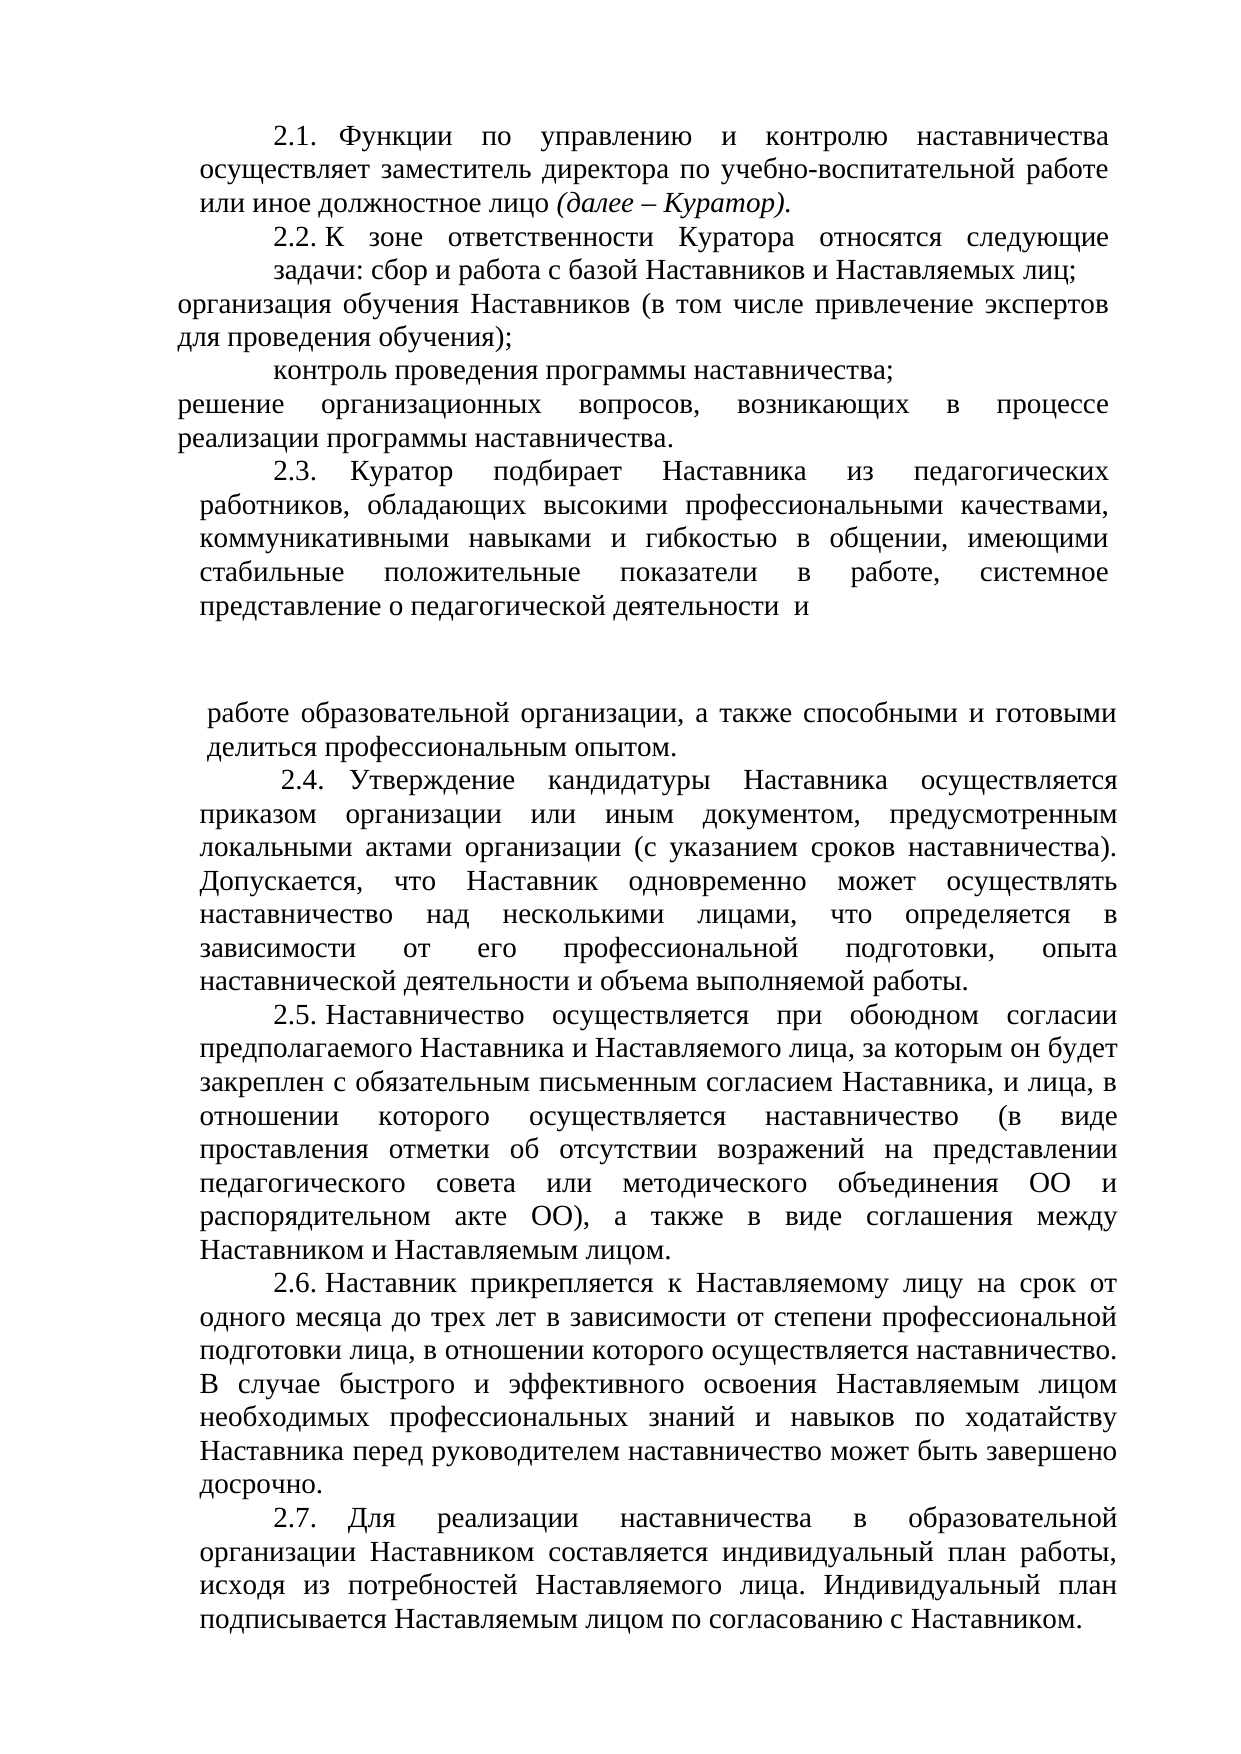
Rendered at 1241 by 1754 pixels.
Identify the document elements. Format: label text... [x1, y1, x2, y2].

text работе образовательной организации, а также способными и готовыми делиться профессиональным опытом. [207, 695, 1118, 762]
list Куратор подбирает Наставника из педагогических работников, обладающих высокими профессиональными качествами, коммуникативными навыками и гибкостью в общении, имеющими стабильные положительные показатели в работе, системное представление о педагогической деятельности и [199, 453, 1109, 621]
list Для реализации наставничества в образовательной организации Наставником составляется индивидуальный план работы, исходя из потребностей Наставляемого лица. Индивидуальный план подписывается Наставляемым лицом по согласованию с Наставником. [199, 1500, 1117, 1634]
text контроль проведения программы наставничества; [273, 353, 1109, 386]
text организация обучения Наставников (в том числе привлечение экспертов для проведения обучения); [177, 286, 1109, 353]
text решение организационных вопросов, возникающих в процессе реализации программы наставничества. [177, 386, 1109, 453]
list Наставничество осуществляется при обоюдном согласии предполагаемого Наставника и Наставляемого лица, за которым он будет закреплен с обязательным письменным согласием Наставника, и лица, в отношении которого осуществляется наставничество (в виде проставления отметки об отсутствии возражений на представлении педагогического совета или методического объединения ОО и распорядительном акте ОО), а также в виде соглашения между Наставником и Наставляемым лицом. [199, 997, 1118, 1265]
list Наставник прикрепляется к Наставляемому лицу на срок от одного месяца до трех лет в зависимости от степени профессиональной подготовки лица, в отношении которого осуществляется наставничество. В случае быстрого и эффективного освоения Наставляемым лицом необходимых профессиональных знаний и навыков по ходатайству Наставника перед руководителем наставничество может быть завершено досрочно. [199, 1265, 1118, 1500]
list Утверждение кандидатуры Наставника осуществляется приказом организации или иным документом, предусмотренным локальными актами организации (с указанием сроков наставничества). Допускается, что Наставник одновременно может осуществлять наставничество над несколькими лицами, что определяется в зависимости от его профессиональной подготовки, опыта наставнической деятельности и объема выполняемой работы. [199, 762, 1118, 997]
list К зоне ответственности Куратора относятся следующие задачи: сбор и работа с базой Наставников и Наставляемых лиц; [273, 219, 1109, 286]
list Функции по управлению и контролю наставничества осуществляет заместитель директора по учебно-воспитательной работе или иное должностное лицо (далее – Куратор). [199, 118, 1109, 219]
